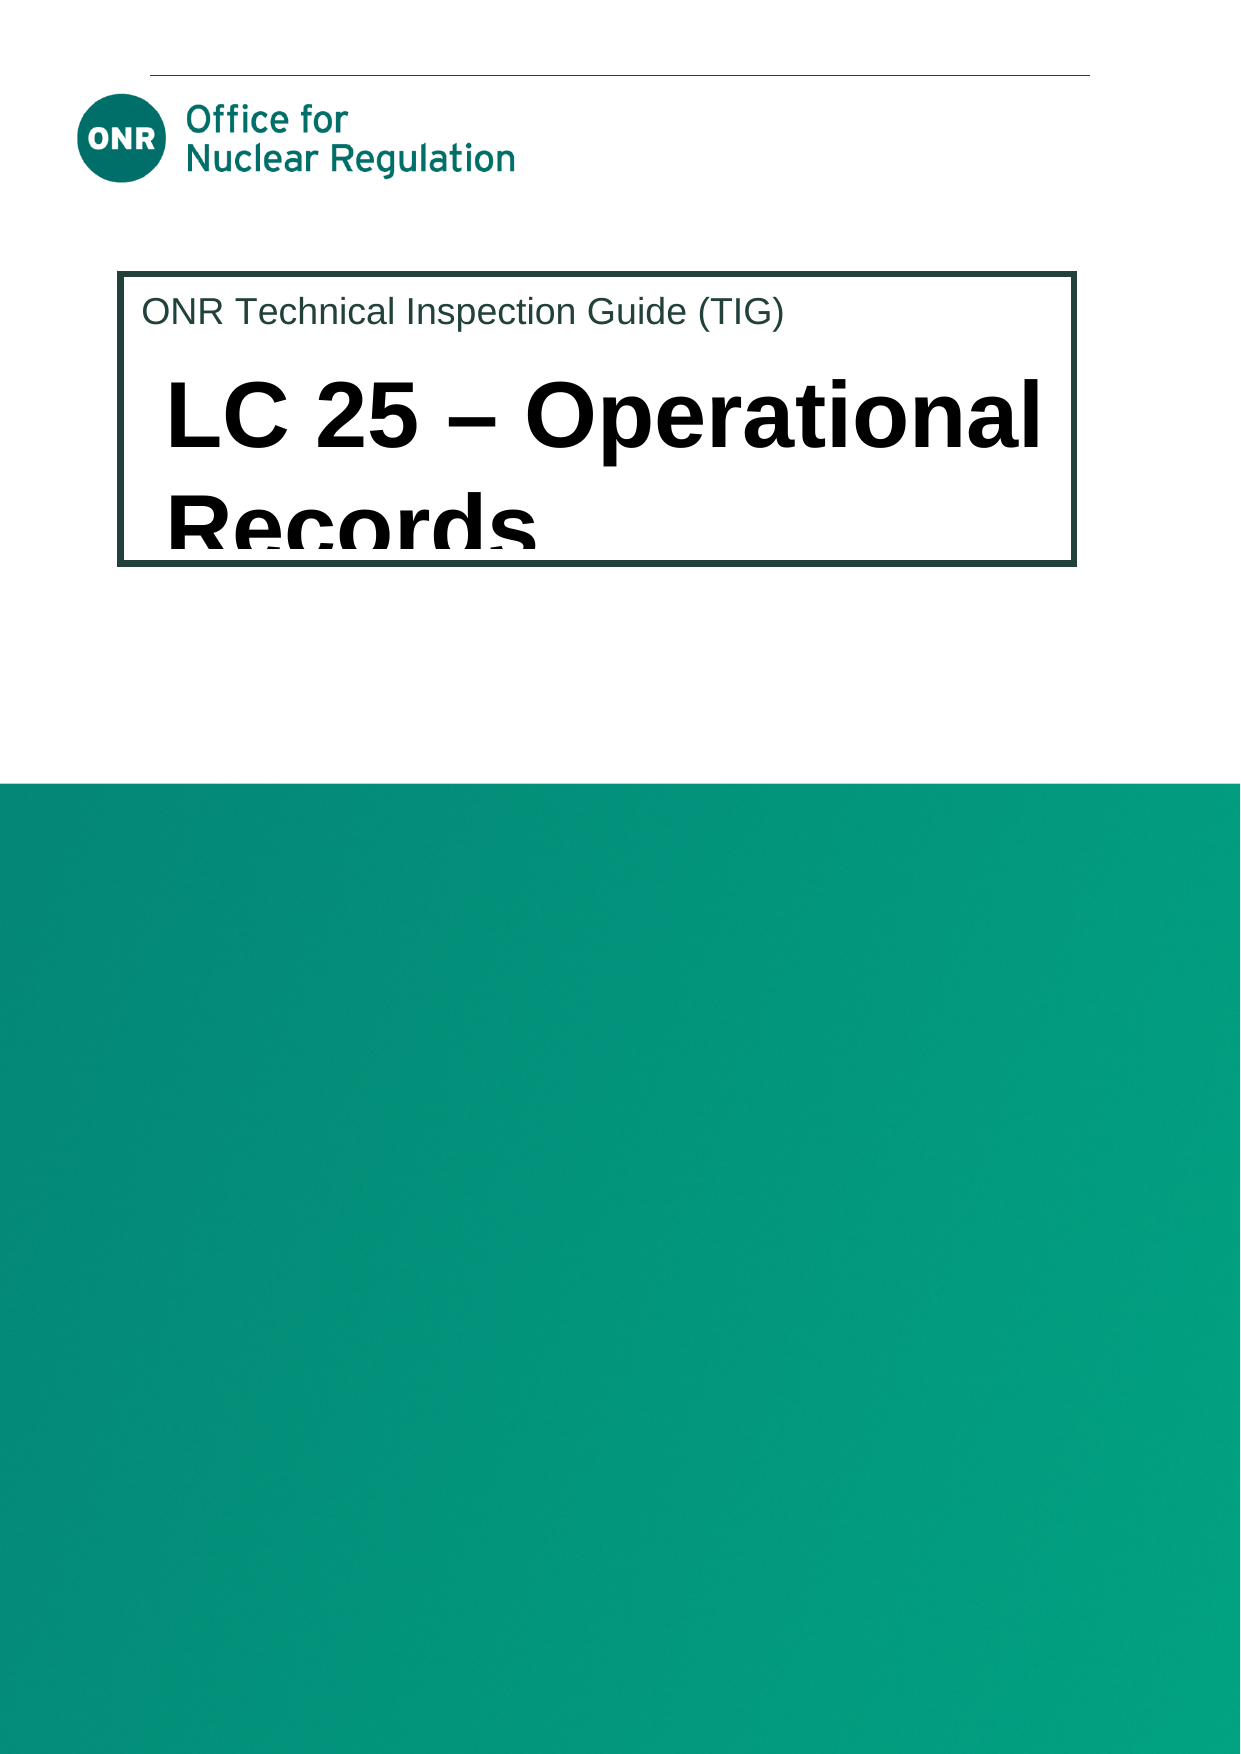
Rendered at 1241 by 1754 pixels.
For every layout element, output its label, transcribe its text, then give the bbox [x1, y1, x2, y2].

table_header [120, 150, 1074, 271]
table_cell ONR Technical Inspection Guide (TIG) [124, 277, 1071, 560]
picture [0, 0, 1241, 1754]
